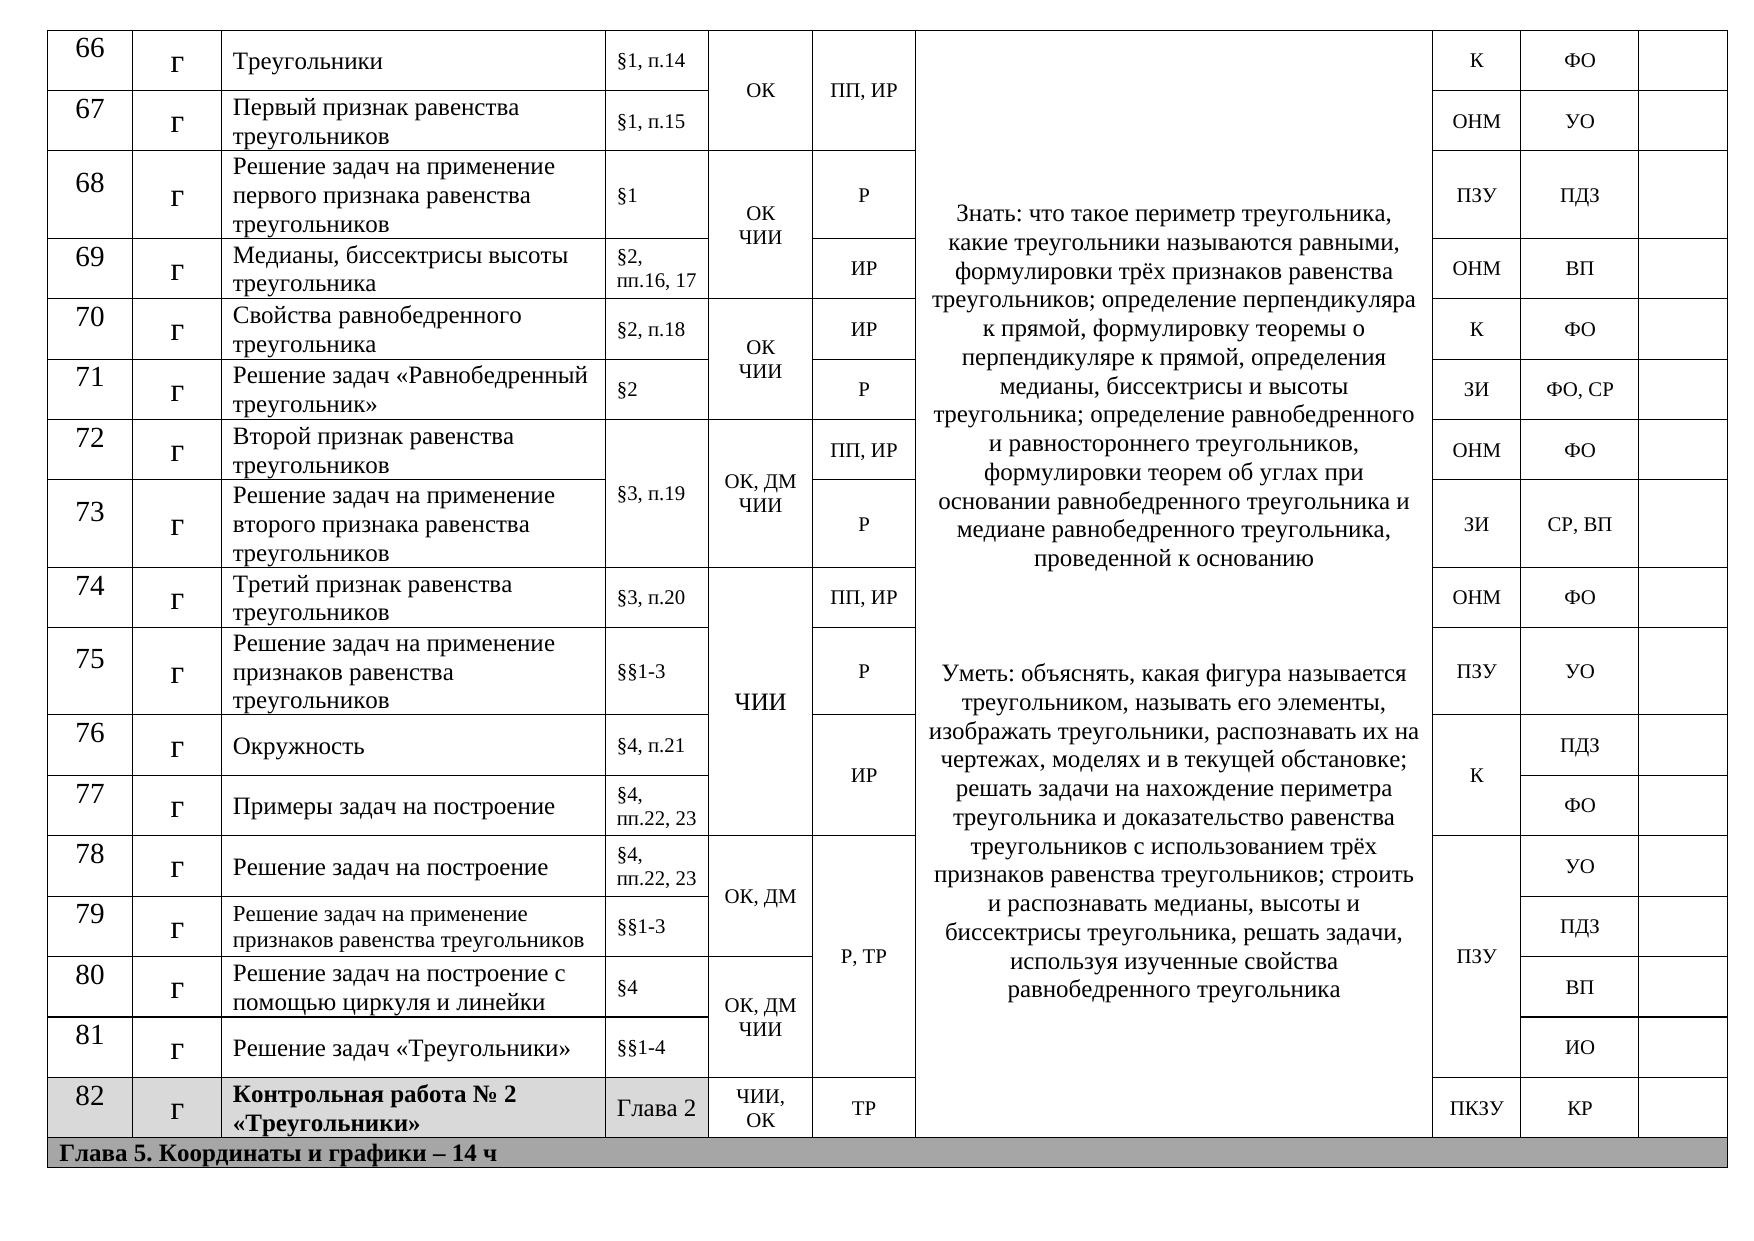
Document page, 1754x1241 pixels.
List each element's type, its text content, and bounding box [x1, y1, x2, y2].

table_cell [48, 715, 132, 775]
table_cell [48, 776, 132, 835]
table_cell г [133, 568, 221, 627]
table_cell ЗИ [1433, 360, 1520, 419]
table_cell ПП, ИР [813, 31, 915, 150]
table_cell ОК [709, 31, 812, 150]
table_cell Решение задач «Равнобедренный треугольник» [222, 360, 605, 419]
table_cell ЧИИ [709, 568, 812, 835]
table_cell ПЗУ [1433, 151, 1520, 238]
table_cell г [133, 1018, 221, 1077]
table_cell ОНМ [1433, 239, 1520, 298]
table_cell ОК, ДМ [709, 836, 812, 956]
table_cell ВП [1521, 239, 1638, 298]
table_cell Треугольники [222, 31, 605, 90]
table_cell Первый признак равенства треугольников [222, 91, 605, 150]
table_cell г [133, 715, 221, 775]
table_cell §4 [606, 957, 708, 1016]
table_cell г [133, 91, 221, 150]
table_cell Р, ТР [813, 836, 915, 1077]
table_cell [1639, 1018, 1727, 1077]
table_cell г [133, 420, 221, 479]
table_cell ТР [813, 1078, 915, 1137]
table_cell КР [1521, 1078, 1638, 1137]
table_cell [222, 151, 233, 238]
table_cell УО [1521, 91, 1638, 150]
table_cell К [1433, 715, 1520, 835]
table_cell [48, 897, 132, 956]
table_cell ИР [813, 239, 915, 298]
table_cell [48, 91, 132, 150]
table_cell [48, 239, 132, 298]
table_cell ПЗУ [1433, 836, 1520, 1077]
table_cell Третий признак равенства треугольников [222, 568, 605, 627]
table_cell ЧИИ, ОК [709, 1078, 812, 1137]
table_cell ФО [1521, 568, 1638, 627]
table_cell ФО [1521, 776, 1638, 835]
table_cell г [133, 776, 221, 835]
table_cell ФО [1521, 31, 1638, 90]
table_cell [1639, 836, 1727, 896]
table_cell ОНМ [1433, 420, 1520, 479]
table_cell [48, 299, 132, 358]
table_cell [1639, 299, 1727, 358]
table_cell [48, 1018, 132, 1077]
table_cell Решение задач на построение [222, 836, 605, 896]
table_cell §2, пп.16, 17 [606, 239, 708, 298]
table_cell ОК, ДМ ЧИИ [709, 420, 812, 567]
table_cell ИР [813, 715, 915, 835]
table_cell Глава 2 [606, 1078, 708, 1137]
table_cell §4, пп.22, 23 [606, 776, 708, 835]
table_cell §§1-3 [606, 628, 708, 714]
table_cell г [133, 628, 221, 714]
table_cell ПДЗ [1521, 715, 1638, 775]
table_cell Окружность [222, 715, 605, 775]
table_cell ОНМ [1433, 568, 1520, 627]
table_cell Решение задач на построение с помощью циркуля и линейки [222, 957, 605, 1016]
table_cell г [133, 480, 221, 567]
table_cell [1639, 1078, 1727, 1137]
table_cell ОНМ [1433, 91, 1520, 150]
table_cell [48, 836, 132, 896]
table_cell Р [813, 628, 915, 714]
table_cell [48, 480, 132, 567]
table_cell Знать: что такое периметр треугольника, какие треугольники называются равными, формулировки трёх признаков равенства треугольников; определение перпендикуляра к прямой, формулировку теоремы о перпендикуляре к прямой, определения медианы, биссектрисы и высоты треугольника; определение равнобедренного и равностороннего треугольников, формулировки теорем об углах при основании равнобедренного треугольника и медиане равнобедренного треугольника, проведенной к основанию Уметь: объяснять, какая фигура называется треугольником, называть его элементы, изображать треугольники, распознавать их на чертежах, моделях и в текущей обстановке; решать задачи на нахождение периметра треугольника и доказательство равенства треугольников с использованием трёх признаков равенства треугольников; строить и распознавать медианы, высоты и биссектрисы треугольника, решать задачи, используя изученные свойства равнобедренного треугольника [916, 31, 1432, 1137]
table_cell ОК, ДМ ЧИИ [709, 957, 812, 1077]
table_cell §1 [606, 151, 708, 238]
table_cell Р [813, 151, 915, 238]
table_cell ПП, ИР [813, 568, 915, 627]
table_cell ФО [1521, 420, 1638, 479]
table_cell ПЗУ [1433, 628, 1520, 714]
table_cell Примеры задач на построение [222, 776, 605, 835]
table_cell ПДЗ [1521, 151, 1638, 238]
table_cell ПКЗУ [1433, 1078, 1520, 1137]
table_cell §2 [606, 360, 708, 419]
table_cell Решение задач на применение признаков равенства треугольников [222, 897, 605, 956]
table_cell г [133, 957, 221, 1016]
table_cell г [133, 836, 221, 896]
table_cell §4, п.21 [606, 715, 708, 775]
table_cell [48, 360, 132, 419]
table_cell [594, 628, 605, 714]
table_cell [48, 957, 132, 1016]
table_cell [1639, 420, 1727, 479]
table_cell §§1-3 [606, 897, 708, 956]
table_cell СР, ВП [1521, 480, 1638, 567]
table_cell К [1433, 31, 1520, 90]
table_cell г [133, 299, 221, 358]
table_cell §3, п.20 [606, 568, 708, 627]
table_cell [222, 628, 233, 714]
table_cell Глава 5. Координаты и графики – 14 ч [48, 1138, 1727, 1167]
table_cell ВП [1521, 957, 1638, 1016]
table_cell Р [813, 480, 915, 567]
table_cell [48, 568, 132, 627]
table_cell К [1433, 299, 1520, 358]
table_cell [1639, 715, 1727, 775]
table_cell [1639, 31, 1727, 90]
table_cell Контрольная работа № 2 «Треугольники» [222, 1078, 605, 1137]
table_cell г [133, 151, 221, 238]
table_cell [48, 1078, 132, 1137]
table_cell [1639, 91, 1727, 150]
table_cell ОК ЧИИ [709, 151, 812, 298]
table_cell §1, п.14 [606, 31, 708, 90]
table_cell [1639, 776, 1727, 835]
table_cell г [133, 239, 221, 298]
table_cell §3, п.19 [606, 420, 708, 567]
table_cell [1639, 957, 1727, 1016]
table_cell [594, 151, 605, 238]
table_cell ПДЗ [1521, 897, 1638, 956]
table_cell [1639, 568, 1727, 627]
table_cell Медианы, биссектрисы высоты треугольника [222, 239, 605, 298]
table_cell [48, 31, 132, 90]
table_cell г [133, 1078, 221, 1137]
table_cell ФО [1521, 299, 1638, 358]
table_cell [1639, 628, 1727, 714]
table_cell [48, 420, 132, 479]
table_cell [48, 151, 132, 238]
table_cell ФО, СР [1521, 360, 1638, 419]
table_cell ИО [1521, 1018, 1638, 1077]
table_cell [1639, 360, 1727, 419]
table_cell г [133, 897, 221, 956]
table_cell УО [1521, 628, 1638, 714]
table_cell [48, 628, 132, 714]
table_cell [1639, 897, 1727, 956]
table_cell §2, п.18 [606, 299, 708, 358]
table_cell ОК ЧИИ [709, 299, 812, 419]
table_cell §§1-4 [606, 1018, 708, 1077]
table_cell [1639, 480, 1727, 567]
table_cell §1, п.15 [606, 91, 708, 150]
table_cell §4, пп.22, 23 [606, 836, 708, 896]
table_cell ПП, ИР [813, 420, 915, 479]
table_cell г [133, 360, 221, 419]
table_cell Решение задач «Треугольники» [222, 1018, 605, 1077]
table_cell ИР [813, 299, 915, 358]
table_cell Второй признак равенства треугольников [222, 420, 605, 479]
table_cell [1639, 239, 1727, 298]
table_cell ЗИ [1433, 480, 1520, 567]
table_cell г [133, 31, 221, 90]
table_cell [1639, 151, 1727, 238]
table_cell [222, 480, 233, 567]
table_cell Р [813, 360, 915, 419]
table_cell Свойства равнобедренного треугольника [222, 299, 605, 358]
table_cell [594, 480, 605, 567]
table_cell УО [1521, 836, 1638, 896]
